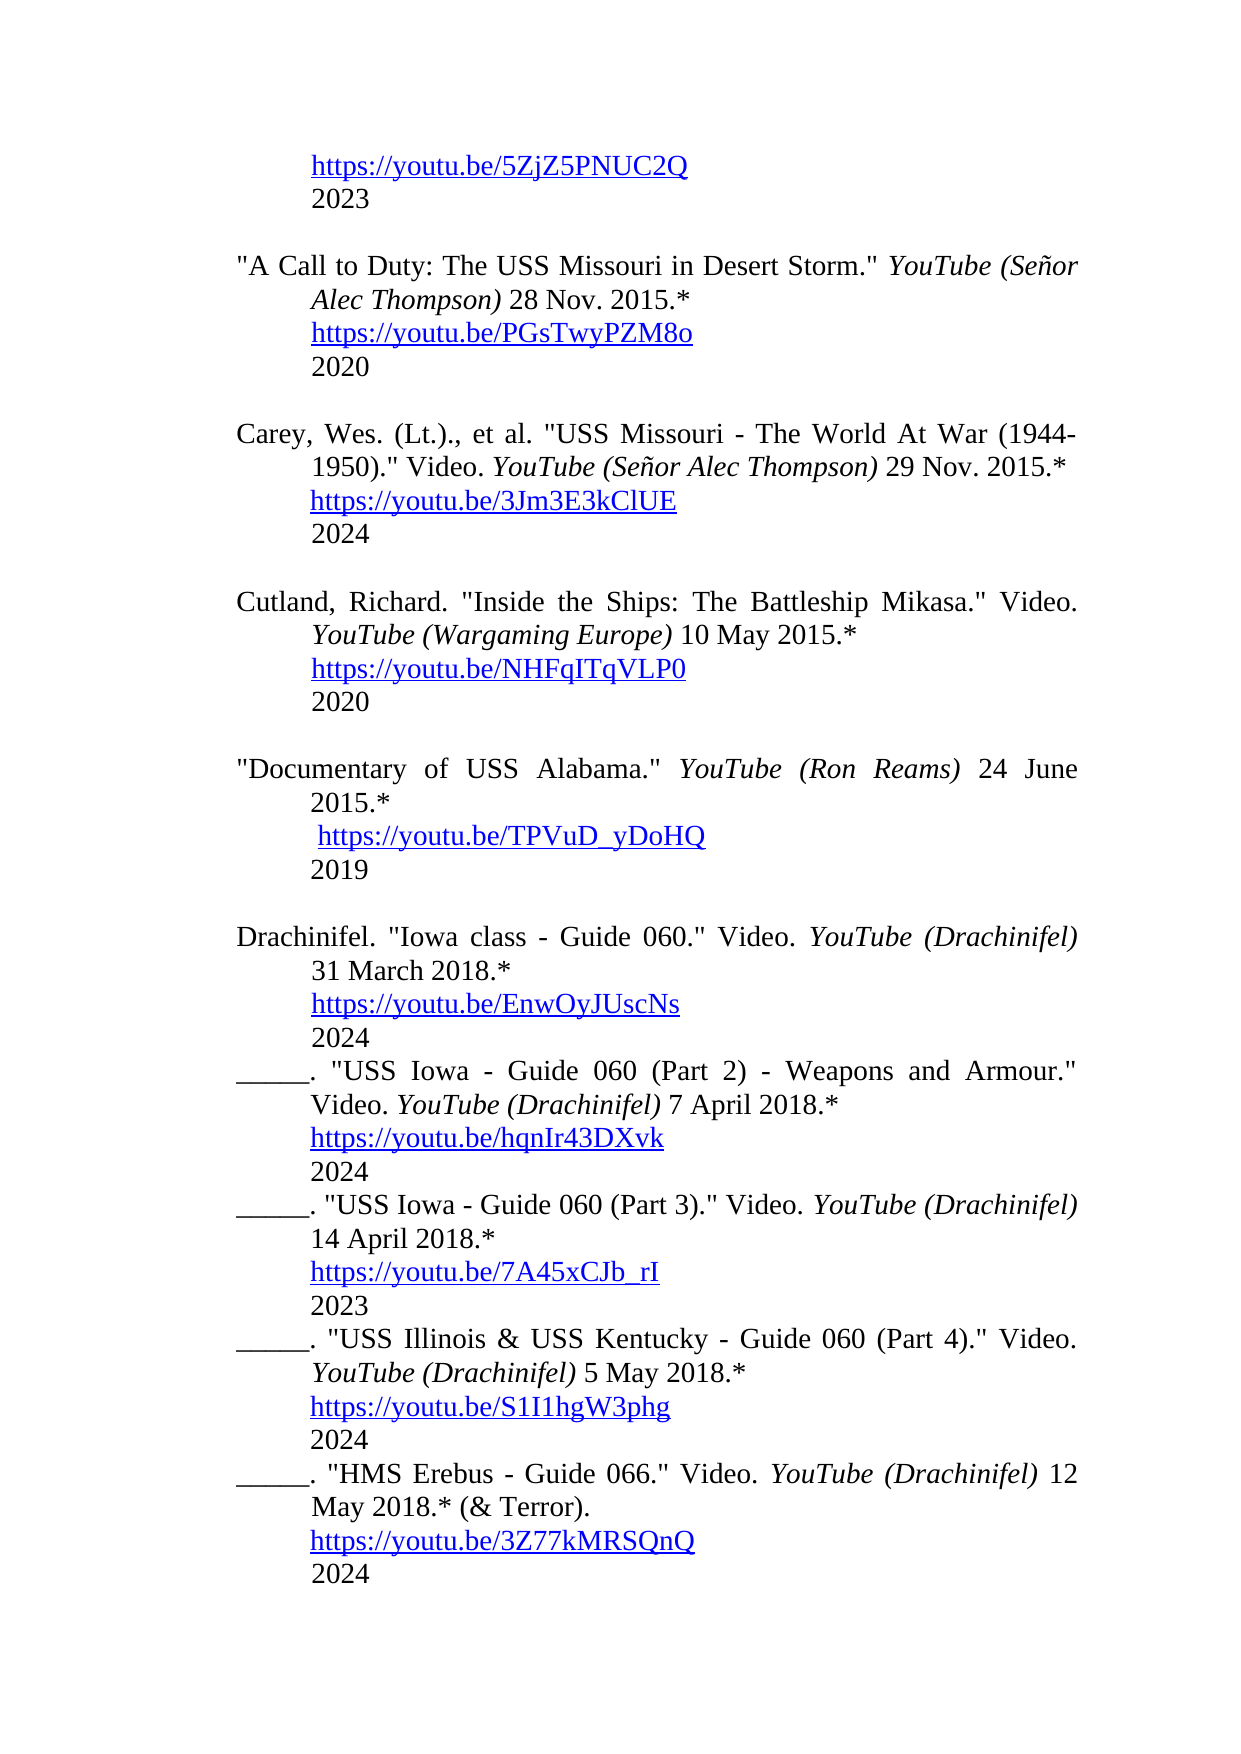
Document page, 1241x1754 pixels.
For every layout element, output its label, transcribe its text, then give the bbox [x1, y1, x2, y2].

text 2024 [236, 1020, 1078, 1053]
text 2020 [236, 684, 1078, 718]
text 2024 [236, 1154, 1078, 1187]
text _____. "USS Illinois & USS Kentucky - Guide 060 (Part 4)." Video. YouTube (Drachinifel) 5 May 2018.* [236, 1322, 1078, 1389]
text https://youtu.be/7A45xCJb_rI [310, 1254, 1078, 1288]
text 2023 [236, 181, 1078, 215]
text 2024 [236, 1556, 1078, 1590]
text 2023 [236, 1288, 1078, 1322]
text _____. "HMS Erebus - Guide 066." Video. YouTube (Drachinifel) 12 May 2018.* (& Terror). [236, 1456, 1078, 1523]
text _____. "USS Iowa - Guide 060 (Part 3)." Video. YouTube (Drachinifel) 14 April 2018.* [236, 1187, 1078, 1254]
text https://youtu.be/EnwOyJUscNs [311, 986, 1078, 1020]
text 2020 [236, 349, 1078, 382]
text https://youtu.be/S1I1hgW3phg [310, 1389, 1078, 1422]
text Drachinifel. "Iowa class - Guide 060." Video. YouTube (Drachinifel) 31 March 2018.* [236, 919, 1078, 986]
text https://youtu.be/3Z77kMRSQnQ [310, 1523, 1078, 1556]
text _____. "USS Iowa - Guide 060 (Part 2) - Weapons and Armour." Video. YouTube (Drachinifel) 7 April 2018.* [236, 1053, 1078, 1120]
text 2024 [236, 517, 1078, 550]
text Carey, Wes. (Lt.)., et al. "USS Missouri - The World At War (1944-1950)." Video. YouTube (Señor Alec Thompson) 29 Nov. 2015.* [236, 416, 1078, 483]
text https://youtu.be/hqnIr43DXvk [310, 1120, 1078, 1154]
text 2024 [310, 1422, 1078, 1456]
text https://youtu.be/PGsTwyPZM8o [236, 315, 1078, 349]
text https://youtu.be/TPVuD_yDoHQ [310, 818, 1078, 852]
text 2019 [236, 852, 1078, 886]
text https://youtu.be/3Jm3E3kClUE [310, 483, 1078, 517]
text https://youtu.be/5ZjZ5PNUC2Q [236, 148, 1078, 181]
text https://youtu.be/NHFqITqVLP0 [311, 651, 1078, 684]
text "Documentary of USS Alabama." YouTube (Ron Reams) 24 June 2015.* [236, 751, 1078, 818]
text Cutland, Richard. "Inside the Ships: The Battleship Mikasa." Video. YouTube (Wargaming Europe) 10 May 2015.* [236, 584, 1078, 651]
text "A Call to Duty: The USS Missouri in Desert Storm." YouTube (Señor Alec Thompson) 28 Nov. 2015.* [236, 248, 1078, 315]
